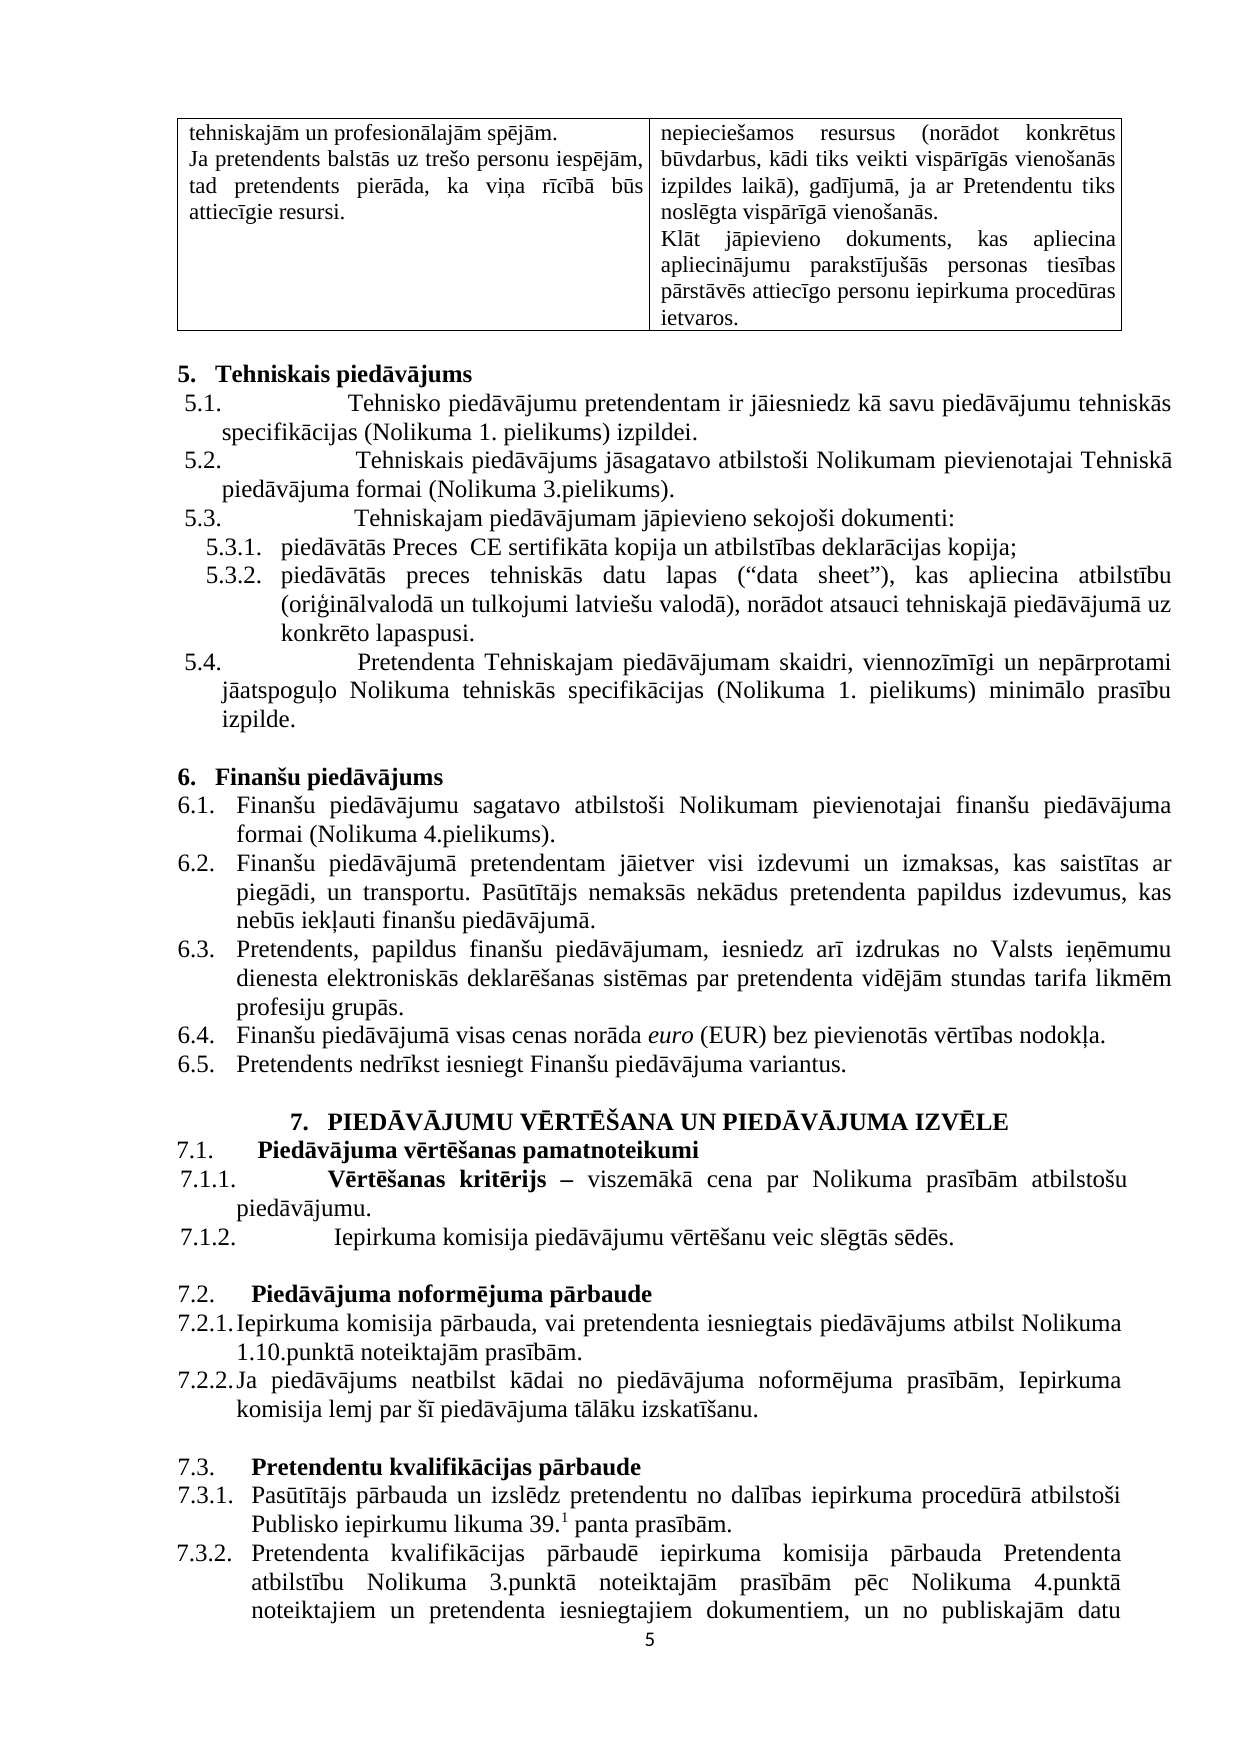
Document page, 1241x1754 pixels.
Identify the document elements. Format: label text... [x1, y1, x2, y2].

list PIEDĀVĀJUMU VĒRTĒŠANA UN PIEDĀVĀJUMA IZVĒLE [177, 1107, 1122, 1135]
list Pretendentu kvalifikācijas pārbaude [177, 1452, 1122, 1480]
list Ja piedāvājums neatbilst kādai no piedāvājuma noformējuma prasībām, Iepirkuma komisija lemj par šī piedāvājuma tālāku izskatīšanu. [177, 1365, 1122, 1423]
list Finanšu piedāvājumā visas cenas norāda euro () bez pievienotās vērtības nodokļa. [177, 1020, 1172, 1049]
list Tehniskajam piedāvājumam jāpievieno sekojoši dokumenti: [184, 503, 1172, 532]
list Tehnisko piedāvājumu pretendentam ir jāiesniedz kā savu piedāvājumu tehniskās specifikācijas (Nolikuma 1. pielikums) izpildei. [184, 388, 1172, 445]
list Tehniskais piedāvājums [177, 359, 1172, 388]
list Iepirkuma komisija piedāvājumu vērtēšanu veic slēgtās sēdēs. [180, 1222, 1122, 1250]
list Vērtēšanas kritērijs – viszemākā cena par Nolikuma prasībām atbilstošu piedāvājumu. [180, 1164, 1128, 1222]
list Iepirkuma komisija pārbauda, vai pretendenta iesniegtais piedāvājums atbilst Nolikuma 1.10.punktā noteiktajām prasībām. [177, 1308, 1122, 1365]
list Piedāvājuma noformējuma pārbaude [177, 1279, 1122, 1308]
list Pretendents, papildus finanšu piedāvājumam, iesniedz arī izdrukas no Valsts ieņēmumu dienesta elektroniskās deklarēšanas sistēmas par pretendenta vidējām stundas tarifa likmēm profesiju grupās. [177, 934, 1172, 1020]
list piedāvātās preces tehniskās datu lapas (“data sheet”), kas apliecina atbilstību (oriģinālvalodā un tulkojumi latviešu valodā), norādot atsauci tehniskajā piedāvājumā uz konkrēto lapaspusi. [206, 560, 1172, 647]
list Finanšu piedāvājums [177, 762, 1172, 790]
list Tehniskais piedāvājums jāsagatavo atbilstoši Nolikumam pievienotajai Tehniskā piedāvājuma formai (Nolikuma 3.pielikums). [184, 445, 1172, 503]
list Pretendenta Tehniskajam piedāvājumam skaidri, viennozīmīgi un nepārprotami jāatspoguļo Nolikuma tehniskās specifikācijas (Nolikuma 1. pielikums) minimālo prasību izpilde. [184, 647, 1172, 733]
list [176, 1538, 1122, 1624]
list Pasūtītājs pārbauda un izslēdz pretendentu no dalības iepirkuma procedūrā atbilstoši Publisko iepirkumu likuma 39.1 panta prasībām. [177, 1480, 1122, 1538]
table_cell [178, 119, 649, 330]
list Finanšu piedāvājumu sagatavo atbilstoši Nolikumam pievienotajai finanšu piedāvājuma formai (Nolikuma 4.pielikums). [177, 790, 1172, 848]
list piedāvātās Preces CE sertifikāta kopija un atbilstības deklarācijas kopija; [206, 532, 1172, 560]
list Finanšu piedāvājumā pretendentam jāietver visi izdevumi un izmaksas, kas saistītas ar piegādi, un transportu. Pasūtītājs nemaksās nekādus pretendenta papildus izdevumus, kas nebūs iekļauti finanšu piedāvājumā. [177, 848, 1172, 934]
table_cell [650, 119, 1121, 330]
list Pretendents nedrīkst iesniegt Finanšu piedāvājuma variantus. [177, 1049, 1172, 1078]
list Piedāvājuma vērtēšanas pamatnoteikumi [176, 1135, 1122, 1164]
